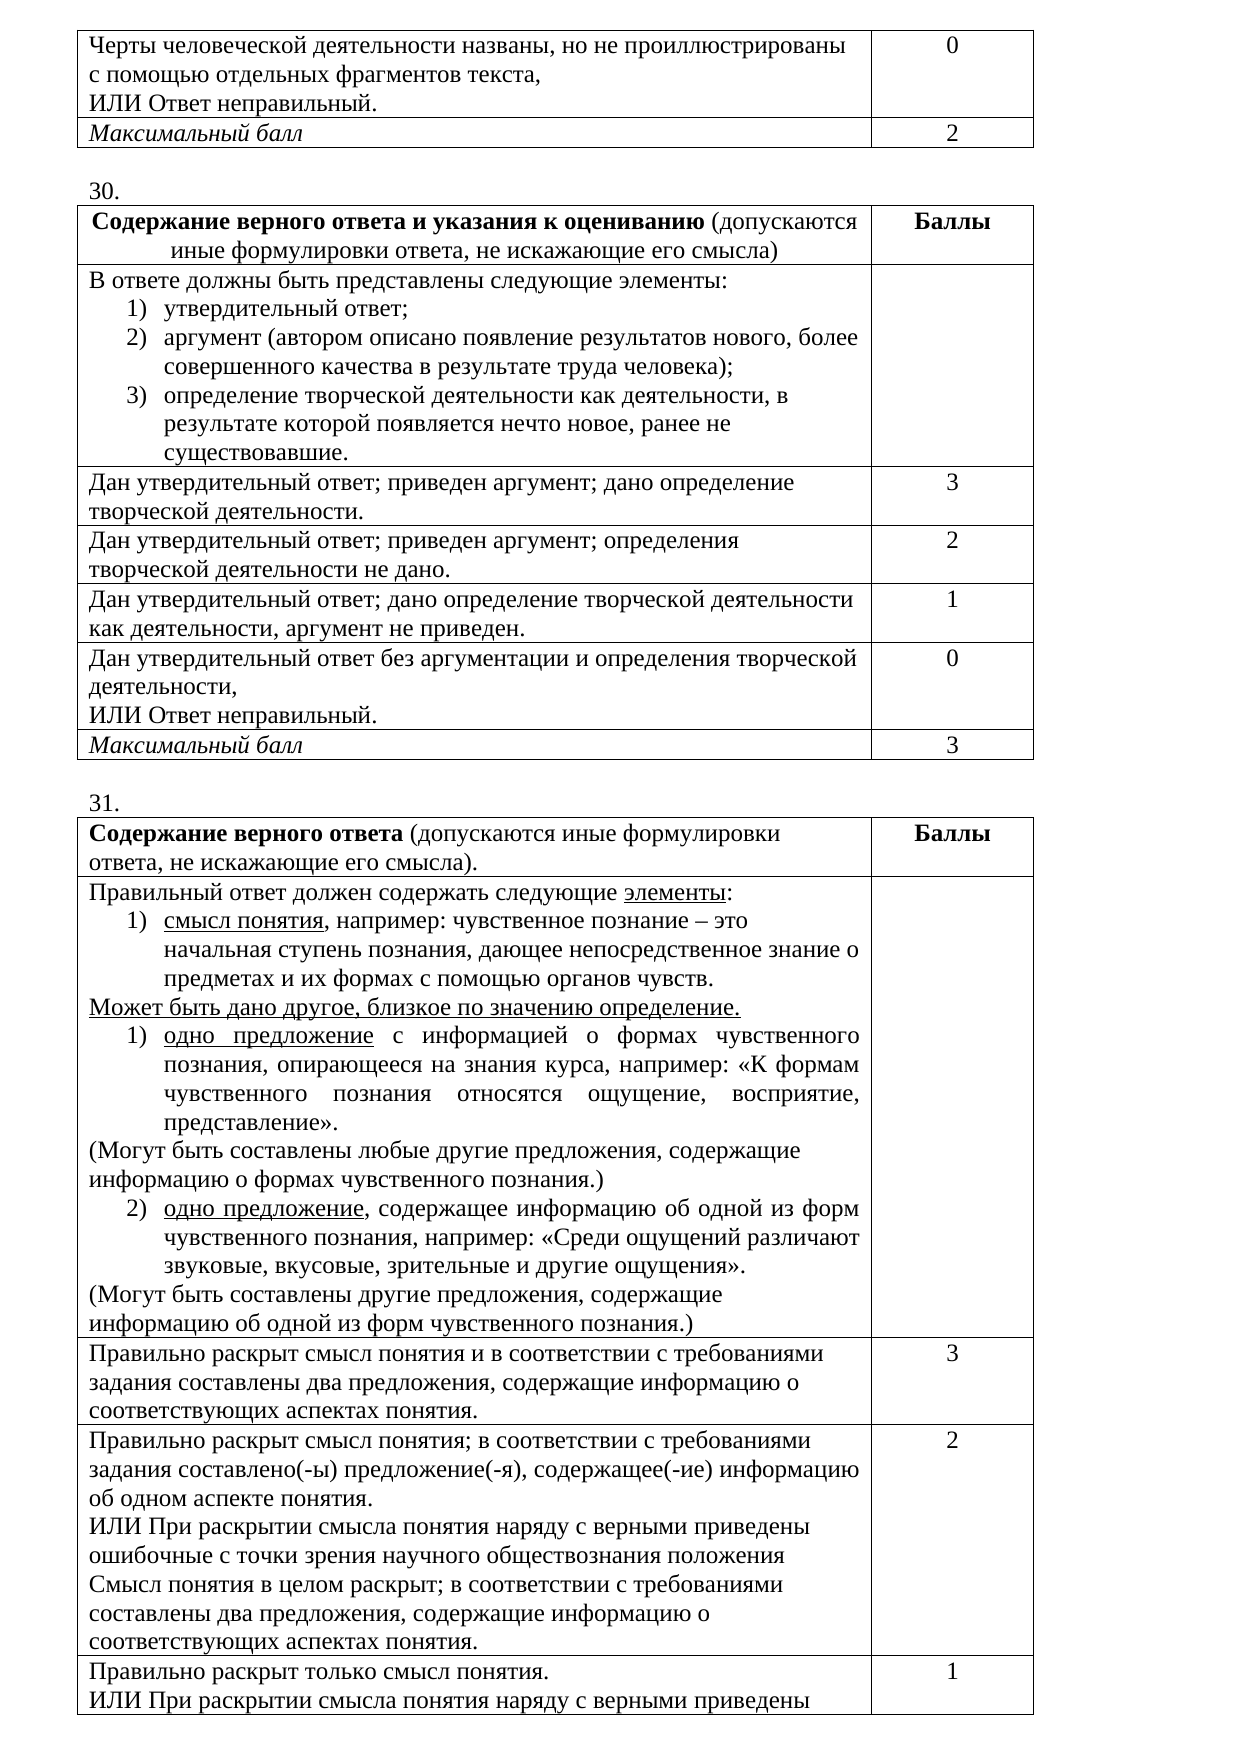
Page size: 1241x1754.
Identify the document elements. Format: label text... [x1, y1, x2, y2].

table_cell 3 [872, 1338, 1033, 1424]
table_cell Дан утвердительный ответ; дано определение творческой деятельности как деятельности, аргумент не приведен. [78, 584, 871, 642]
table_cell Максимальный балл [78, 730, 871, 759]
table_cell 0 [872, 643, 1033, 729]
text 31. [89, 788, 1211, 817]
table_cell 1 [872, 584, 1033, 642]
table_cell 2 [872, 118, 1033, 147]
text 30. [89, 176, 1211, 205]
table_header Содержание верного ответа и указания к оцениванию (допускаются иные формулировки ответа, не искажающие его смысла) [78, 206, 871, 264]
table_cell Черты человеческой деятельности названы, но не проиллюстрированы с помощью отдельных фрагментов текста, ИЛИ Ответ неправильный. [78, 31, 871, 117]
table_cell Дан утвердительный ответ без аргументации и определения творческой деятельности, ИЛИ Ответ неправильный. [78, 643, 871, 729]
table_cell Максимальный балл [78, 118, 871, 147]
table_cell Правильный ответ должен содержать следующие элементы: смысл понятия, например: чувственное познание – это начальная ступень познания, дающее непосредственное знание о предметах и их формах с помощью органов чувств. Может быть дано другое, близкое по значению определение. одно предложение с информацией о формах чувственного познания, опирающееся на знания курса, например: «К формам чувственного познания относятся ощущение, восприятие, представление». (Могут быть составлены любые другие предложения, содержащие информацию о формах чувственного познания.) одно предложение, содержащее информацию об одной из форм чувственного познания, например: «Среди ощущений различают звуковые, вкусовые, зрительные и другие ощущения». (Могут быть составлены другие предложения, содержащие информацию об одной из форм чувственного познания.) [78, 877, 871, 1337]
table_cell [872, 265, 1033, 466]
table_cell Дан утвердительный ответ; приведен аргумент; определения творческой деятельности не дано. [78, 526, 871, 583]
table_cell В ответе должны быть представлены следующие элементы: утвердительный ответ; аргумент (автором описано появление результатов нового, более совершенного качества в результате труда человека); определение творческой деятельности как деятельности, в результате которой появляется нечто новое, ранее не существовавшие. [78, 265, 871, 466]
table_header Баллы [872, 818, 1033, 876]
table_header Содержание верного ответа (допускаются иные формулировки ответа, не искажающие его смысла). [78, 818, 871, 876]
table_cell 3 [872, 467, 1033, 524]
table_cell Правильно раскрыт смысл понятия; в соответствии с требованиями задания составлено(-ы) предложение(-я), содержащее(-ие) информацию об одном аспекте понятия. ИЛИ При раскрытии смысла понятия наряду с верными приведены ошибочные с точки зрения научного обществознания положения Смысл понятия в целом раскрыт; в соответствии с требованиями составлены два предложения, содержащие информацию о соответствующих аспектах понятия. [78, 1425, 871, 1655]
table_cell 1 [872, 1656, 1033, 1714]
table_cell 3 [872, 730, 1033, 759]
table_cell Правильно раскрыт смысл понятия и в соответствии с требованиями задания составлены два предложения, содержащие информацию о соответствующих аспектах понятия. [78, 1338, 871, 1424]
table_header Баллы [872, 206, 1033, 264]
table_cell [78, 1656, 871, 1714]
table_cell 2 [872, 526, 1033, 583]
table_cell [872, 877, 1033, 1337]
table_cell 0 [872, 31, 1033, 117]
table_cell 2 [872, 1425, 1033, 1655]
table_cell Дан утвердительный ответ; приведен аргумент; дано определение творческой деятельности. [78, 467, 871, 524]
